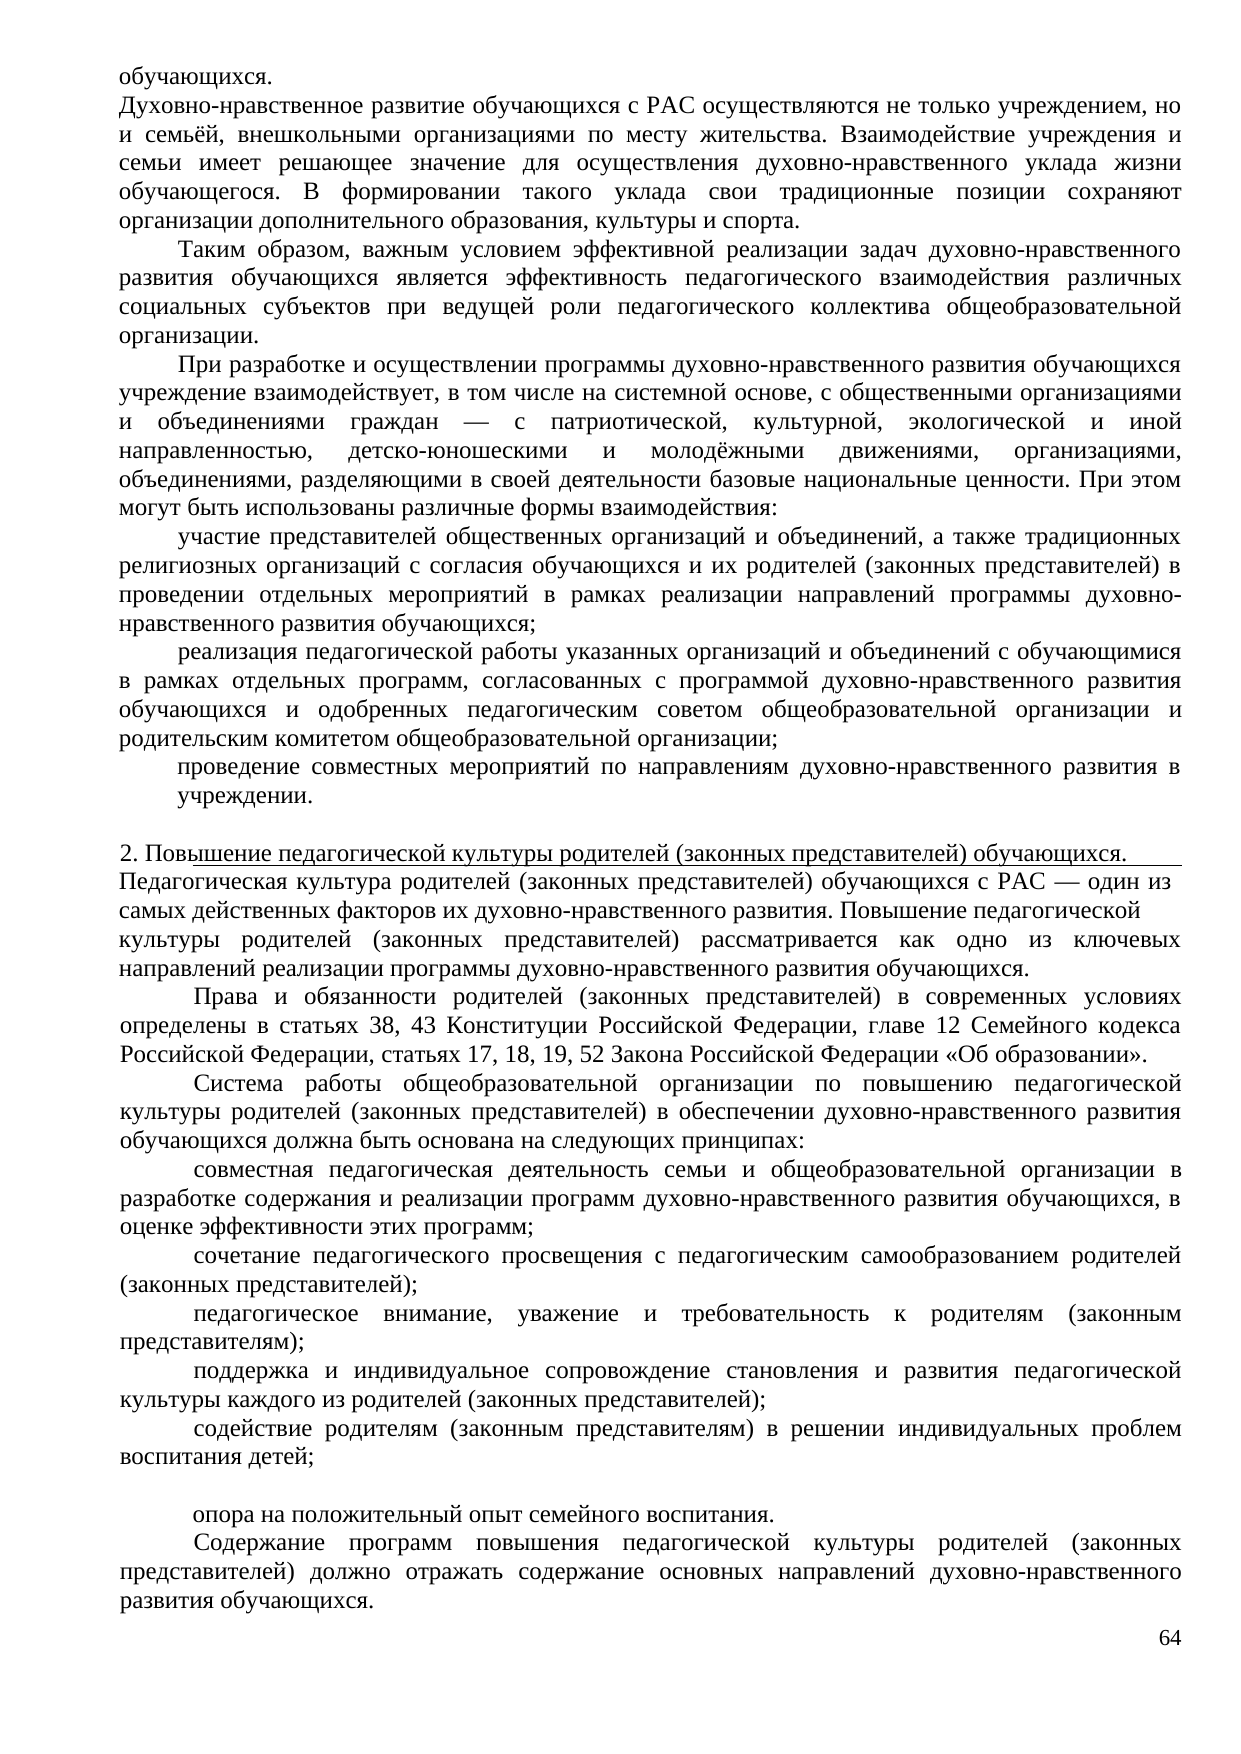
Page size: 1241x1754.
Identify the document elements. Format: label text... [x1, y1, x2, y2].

text проведение совместных мероприятий по направлениям духовно-нравственного развития в учреждении. [177, 751, 1182, 809]
text сочетание педагогического просвещения с педагогическим самообразованием родителей (законных представителей); [119, 1240, 1182, 1298]
text реализация педагогической работы указанных организаций и объединений с обучающимися в рамках отдельных программ, согласованных с программой духовно-нравственного развития обучающихся и одобренных педагогическим советом общеобразовательной организации и родительским комитетом общеобразовательной организации; [119, 636, 1182, 751]
text Права и обязанности родителей (законных представителей) в современных условиях определены в статьях 38, 43 Конституции Российской Федерации, главе 12 Семейного кодекса Российской Федерации, статьях 17, 18, 19, 52 Закона Российской Федерации «Об образовании». [119, 981, 1182, 1068]
text участие представителей общественных организаций и объединений, а также традиционных религиозных организаций с согласия обучающихся и их родителей (законных представителей) в проведении отдельных мероприятий в рамках реализации направлений программы духовно- нравственного развития обучающихся; [119, 521, 1182, 636]
text опора на положительный опыт семейного воспитания. [192, 1499, 1215, 1527]
text Таким образом, важным условием эффективной реализации задач духовно-нравственного развития обучающихся является эффективность педагогического взаимодействия различных социальных субъектов при ведущей роли педагогического коллектива общеобразовательной организации. [119, 234, 1182, 349]
text совместная педагогическая деятельность семьи и общеобразовательной организации в разработке содержания и реализации программ духовно-нравственного развития обучающихся, в оценке эффективности этих программ; [119, 1154, 1182, 1240]
text поддержка и индивидуальное сопровождение становления и развития педагогической культуры каждого из родителей (законных представителей); [119, 1355, 1182, 1413]
list Повышение педагогической культуры родителей (законных представителей) обучающихся. Педагогическая культура родителей (законных представителей) обучающихся с РАС — один из самых действенных факторов их духовно-нравственного развития. Повышение педагогической культуры родителей (законных представителей) рассматривается как одно из ключевых направлений реализации программы духовно-нравственного развития обучающихся. [119, 838, 1182, 981]
text педагогическое внимание, уважение и требовательность к родителям (законным представителям); [119, 1298, 1182, 1355]
text содействие родителям (законным представителям) в решении индивидуальных проблем воспитания детей; [119, 1413, 1182, 1470]
text При разработке и осуществлении программы духовно-нравственного развития обучающихся учреждение взаимодействует, в том числе на системной основе, с общественными организациями и объединениями граждан ― с патриотической, культурной, экологической и иной направленностью, детско-юношескими и молодёжными движениями, организациями, объединениями, разделяющими в своей деятельности базовые национальные ценности. При этом могут быть использованы различные формы взаимодействия: [119, 349, 1182, 521]
text Духовно-нравственное развитие обучающихся с РАС осуществляются не только учреждением, но и семьёй, внешкольными организациями по месту жительства. Взаимодействие учреждения и семьи имеет решающее значение для осуществления духовно-нравственного уклада жизни обучающегося. В формировании такого уклада свои традиционные позиции сохраняют организации дополнительного образования, культуры и спорта. [119, 90, 1182, 234]
text Система работы общеобразовательной организации по повышению педагогической культуры родителей (законных представителей) в обеспечении духовно-нравственного развития обучающихся должна быть основана на следующих принципах: [119, 1068, 1182, 1154]
text Содержание программ повышения педагогической культуры родителей (законных представителей) должно отражать содержание основных направлений духовно-нравственного развития обучающихся. [119, 1527, 1182, 1614]
text обучающихся. [119, 61, 1215, 90]
